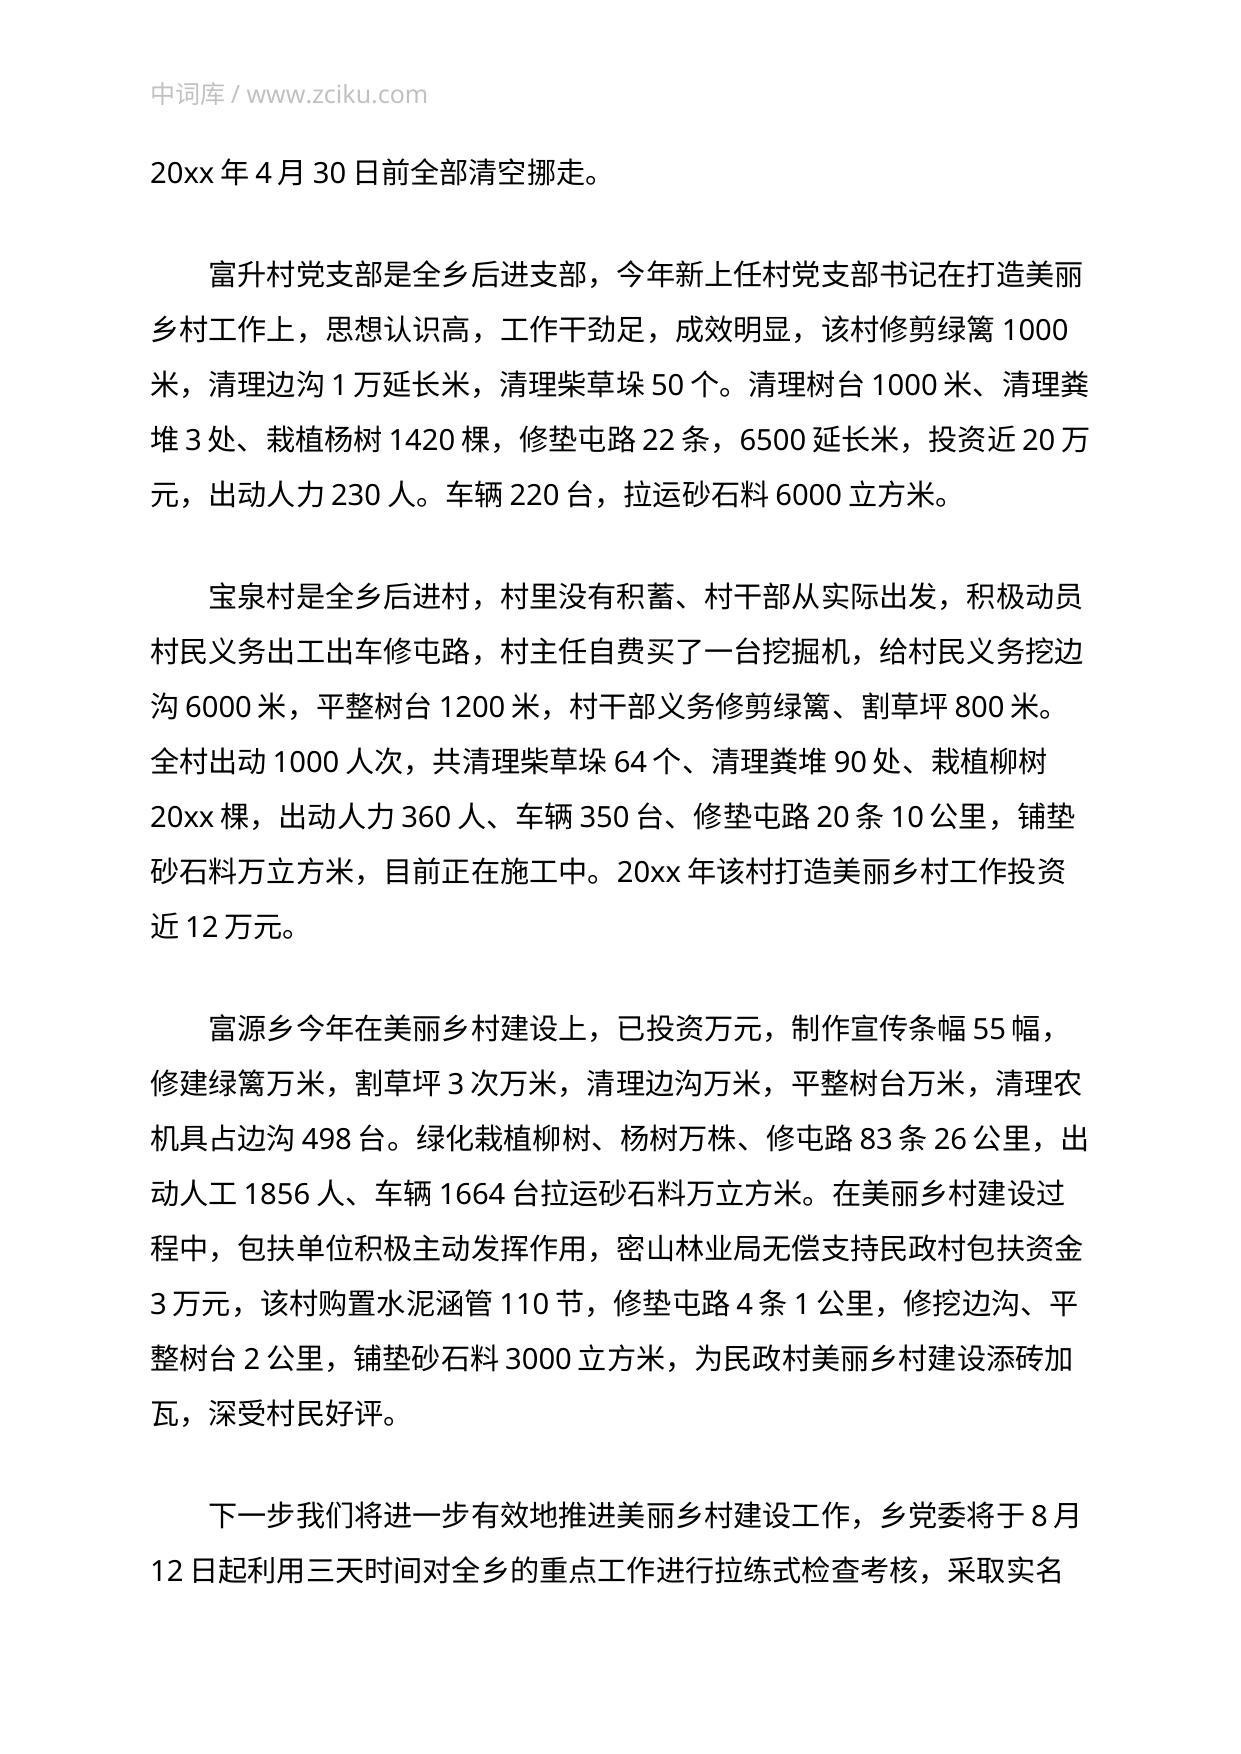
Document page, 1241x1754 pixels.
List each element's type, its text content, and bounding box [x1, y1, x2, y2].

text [150, 150, 1090, 192]
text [150, 1492, 1090, 1590]
text 宝泉村是全乡后进村，村里没有积蓄、村干部从实际出发，积极动员村民义务出工出车修屯路，村主任自费买了一台挖掘机，给村民义务挖边沟6000米，平整树台1200米，村干部义务修剪绿篱、割草坪800米。全村出动1000人次，共清理柴草垛64个、清理粪堆90处、栽植柳树20xx棵，出动人力360人、车辆350台、修垫屯路20条10公里，铺垫砂石料万立方米，目前正在施工中。20xx年该村打造美丽乡村工作投资近12万元。 [150, 574, 1090, 946]
text 富源乡今年在美丽乡村建设上，已投资万元，制作宣传条幅55幅，修建绿篱万米，割草坪3次万米，清理边沟万米，平整树台万米，清理农机具占边沟498台。绿化栽植柳树、杨树万株、修屯路83条26公里，出动人工1856人、车辆1664台拉运砂石料万立方米。在美丽乡村建设过程中，包扶单位积极主动发挥作用，密山林业局无偿支持民政村包扶资金3万元，该村购置水泥涵管110节，修垫屯路4条1公里，修挖边沟、平整树台2公里，铺垫砂石料3000立方米，为民政村美丽乡村建设添砖加瓦，深受村民好评。 [150, 1006, 1090, 1433]
text 富升村党支部是全乡后进支部，今年新上任村党支部书记在打造美丽乡村工作上，思想认识高，工作干劲足，成效明显，该村修剪绿篱1000米，清理边沟1万延长米，清理柴草垛50个。清理树台1000米、清理粪堆3处、栽植杨树1420棵，修垫屯路22条，6500延长米，投资近20万元，出动人力230人。车辆220台，拉运砂石料6000立方米。 [150, 252, 1090, 514]
